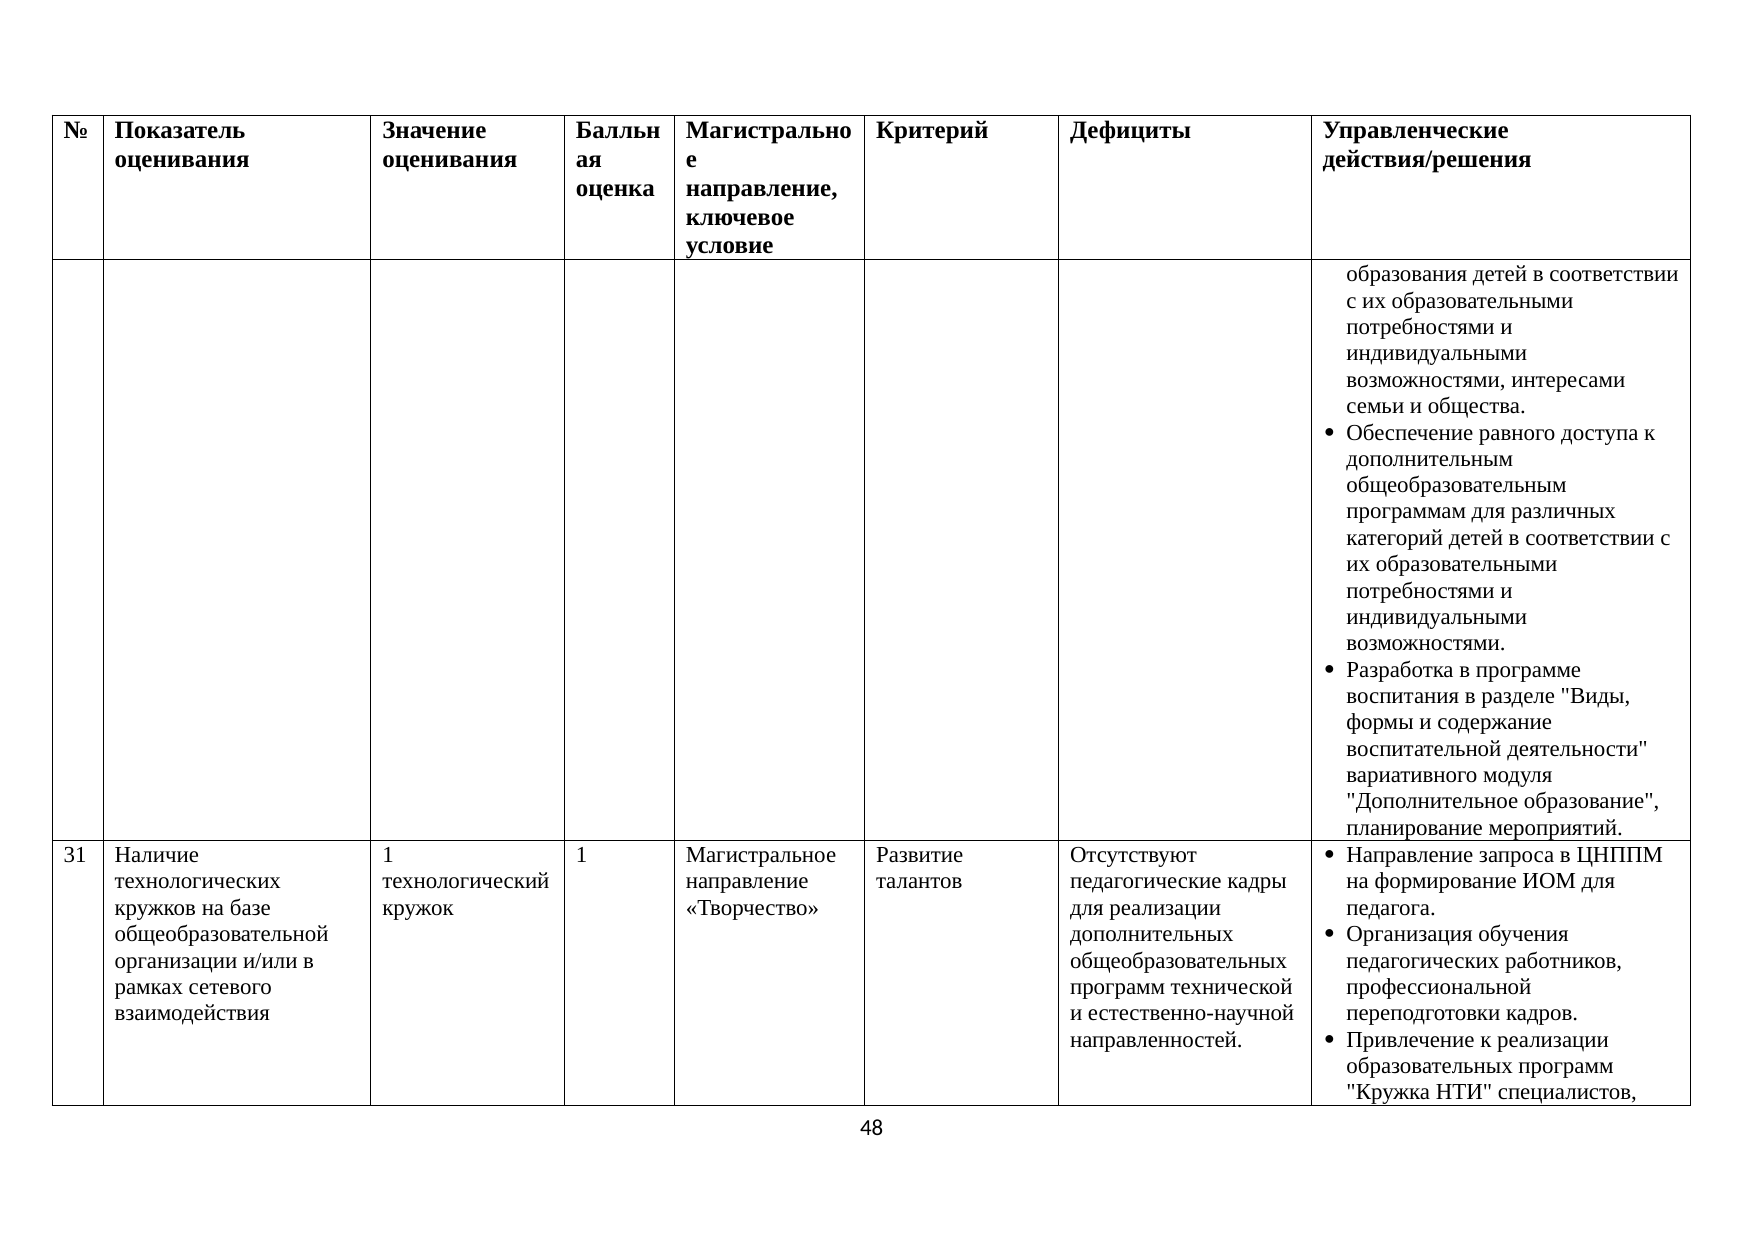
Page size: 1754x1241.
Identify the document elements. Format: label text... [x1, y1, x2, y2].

table_header Магистральное направление, ключевое условие [675, 116, 864, 259]
table_header Значение оценивания [371, 116, 564, 259]
table_cell 1 технологический кружок [371, 841, 564, 1105]
table_cell 1 [565, 841, 674, 1105]
table_cell Развитие талантов [865, 841, 1058, 1105]
table_header № [53, 116, 103, 259]
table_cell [1312, 841, 1690, 1105]
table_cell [104, 841, 370, 1105]
table_cell Магистральное направление «Творчество» [675, 841, 864, 1105]
table_header Показатель оценивания [104, 116, 370, 259]
table_header Дефициты [1059, 116, 1311, 259]
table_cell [1059, 841, 1311, 1105]
table_cell 31 [53, 841, 103, 1105]
table_header Балльная оценка [565, 116, 674, 259]
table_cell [1312, 260, 1690, 840]
table_header Управленческие действия/решения [1312, 116, 1690, 259]
table_header Критерий [865, 116, 1058, 259]
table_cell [1059, 260, 1311, 840]
